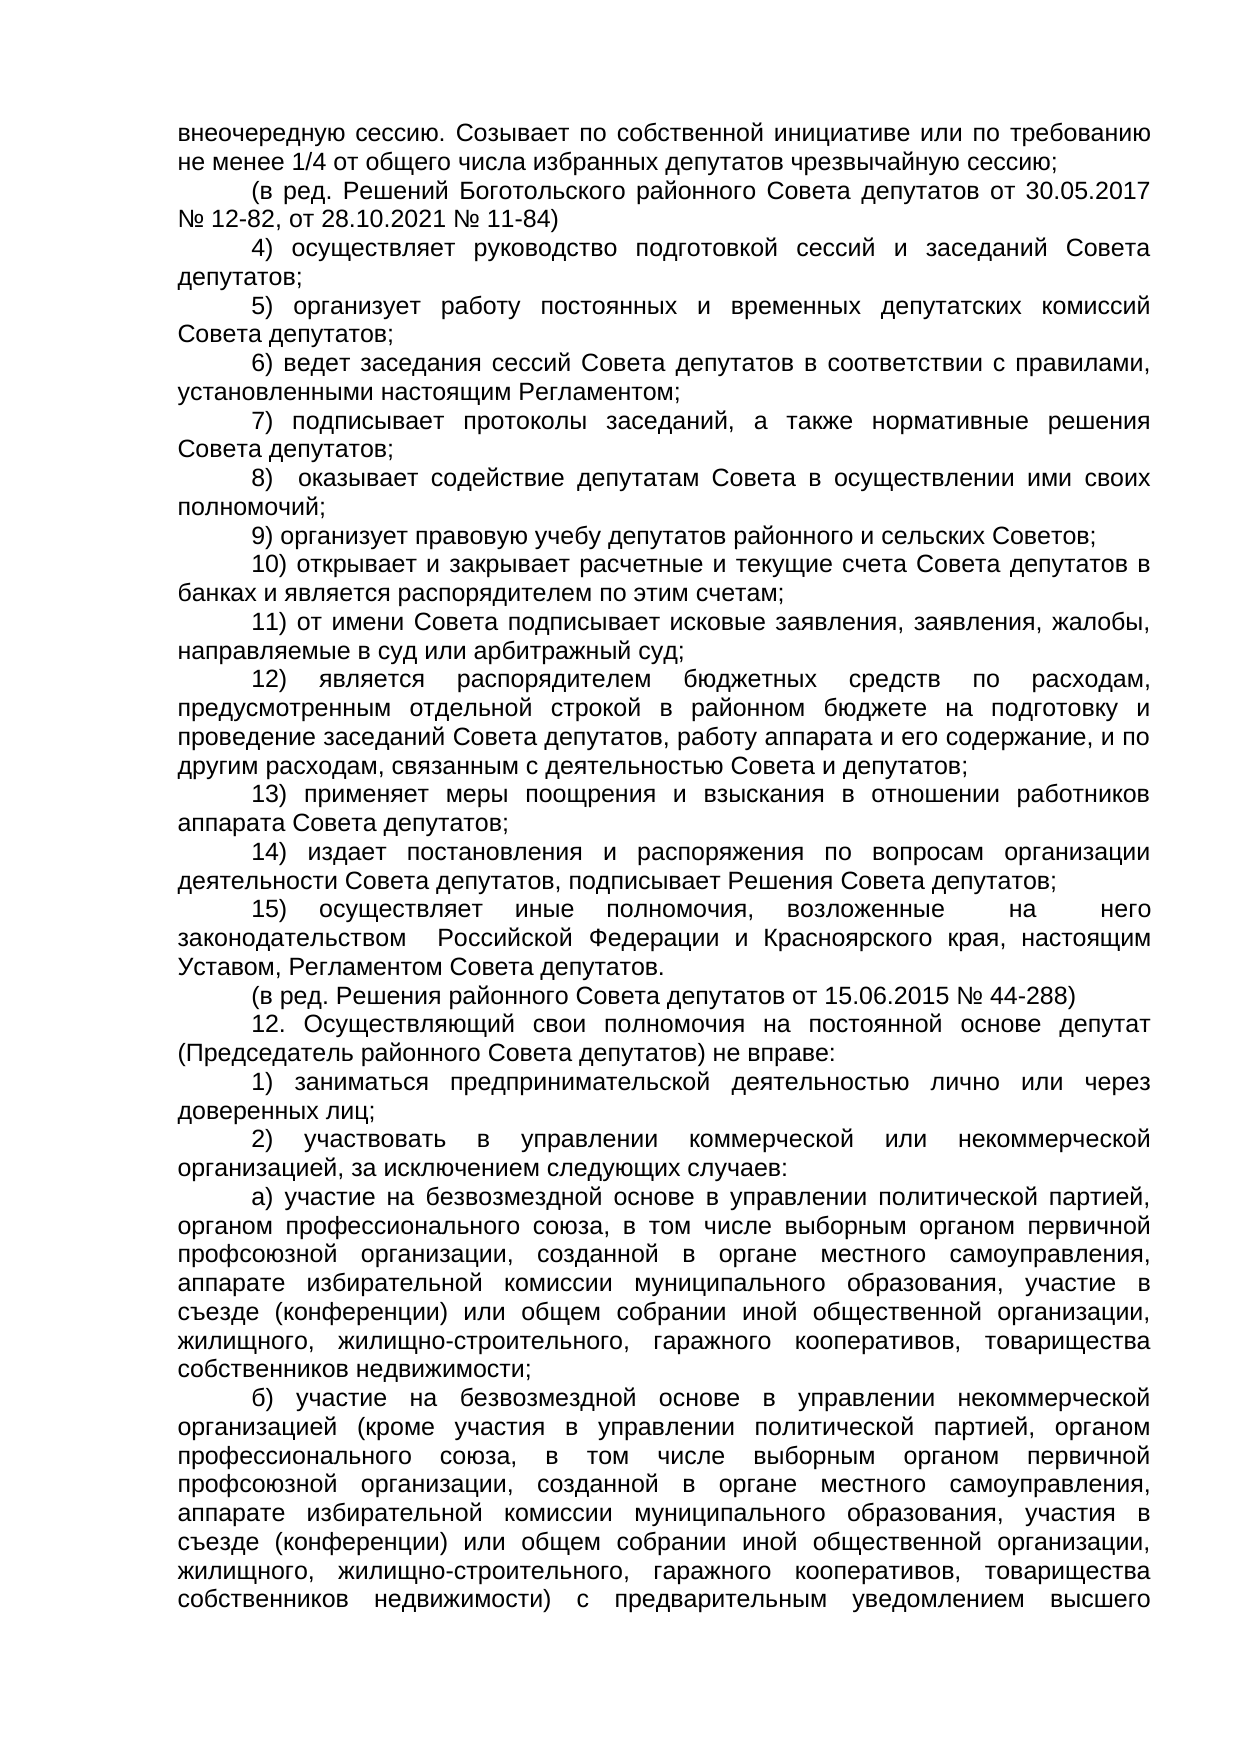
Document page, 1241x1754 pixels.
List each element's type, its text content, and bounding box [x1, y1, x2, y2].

text 5) организует работу постоянных и временных депутатских комиссий Совета депутатов; [177, 291, 1152, 348]
text 12. Осуществляющий свои полномочия на постоянной основе депутат (Председатель районного Совета депутатов) не вправе: [177, 1009, 1152, 1067]
text (в ред. Решения районного Совета депутатов от 15.06.2015 № 44-288) [177, 981, 1152, 1009]
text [177, 118, 1152, 176]
text 7) подписывает протоколы заседаний, а также нормативные решения Совета депутатов; [177, 406, 1152, 463]
text 4) осуществляет руководство подготовкой сессий и заседаний Совета депутатов; [177, 233, 1152, 291]
text а) участие на безвозмездной основе в управлении политической партией, органом профессионального союза, в том числе выборным органом первичной профсоюзной организации, созданной в органе местного самоуправления, аппарате избирательной комиссии муниципального образования, участие в съезде (конференции) или общем собрании иной общественной организации, жилищного, жилищно-строительного, гаражного кооперативов, товарищества собственников недвижимости; [177, 1182, 1152, 1383]
text 6) ведет заседания сессий Совета депутатов в соответствии с правилами, установленными настоящим Регламентом; [177, 348, 1152, 406]
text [177, 1383, 1152, 1613]
text 1) заниматься предпринимательской деятельностью лично или через доверенных лиц; [177, 1067, 1152, 1124]
text 10) открывает и закрывает расчетные и текущие счета Совета депутатов в банках и является распорядителем по этим счетам; [177, 549, 1152, 607]
text 11) от имени Совета подписывает исковые заявления, заявления, жалобы, направляемые в суд или арбитражный суд; [177, 607, 1152, 664]
text 2) участвовать в управлении коммерческой или некоммерческой организацией, за исключением следующих случаев: [177, 1124, 1152, 1182]
text 12) является распорядителем бюджетных средств по расходам, предусмотренным отдельной строкой в районном бюджете на подготовку и проведение заседаний Совета депутатов, работу аппарата и его содержание, и по другим расходам, связанным с деятельностью Совета и депутатов; [177, 664, 1152, 779]
text 13) применяет меры поощрения и взыскания в отношении работников аппарата Совета депутатов; [177, 779, 1152, 837]
text (в ред. Решений Боготольского районного Совета депутатов от 30.05.2017 № 12-82, от 28.10.2021 № 11-84) [177, 176, 1152, 233]
text 9) организует правовую учебу депутатов районного и сельских Советов; [177, 521, 1152, 549]
text 8) оказывает содействие депутатам Совета в осуществлении ими своих полномочий; [177, 463, 1152, 521]
text 14) издает постановления и распоряжения по вопросам организации деятельности Совета депутатов, подписывает Решения Совета депутатов; [177, 837, 1152, 894]
text 15) осуществляет иные полномочия, возложенные на него законодательством Российской Федерации и Красноярского края, настоящим Уставом, Регламентом Совета депутатов. [177, 894, 1152, 981]
